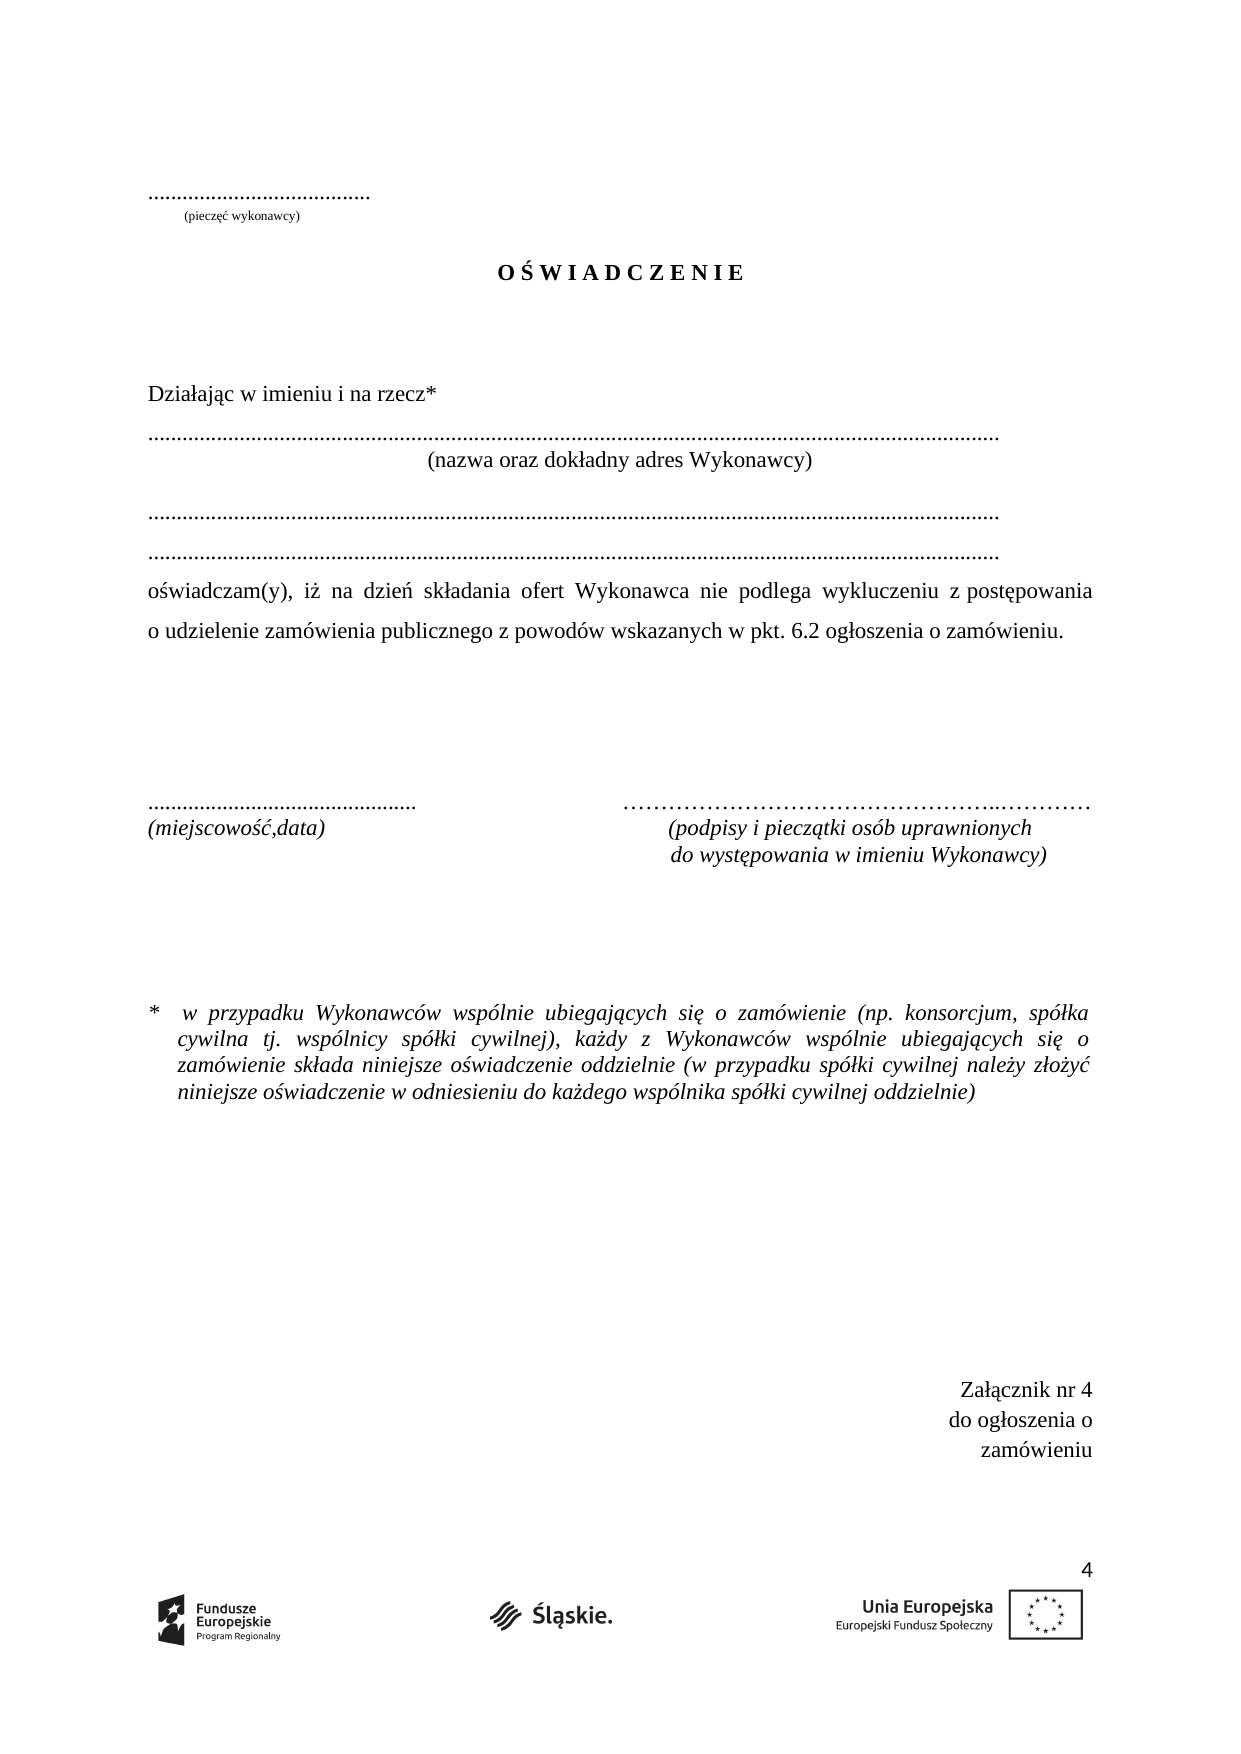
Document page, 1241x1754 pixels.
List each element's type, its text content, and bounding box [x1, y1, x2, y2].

text ..................................................................................................................................................... [148, 419, 1092, 446]
text Działając w imieniu i na rzecz* [148, 380, 1092, 406]
text ..................................................................................................................................................... [148, 498, 1092, 525]
text oświadczam(y), iż na dzień składania ofert Wykonawca nie podlega wykluczeniu z postępowania o udzielenie zamówienia publicznego z powodów wskazanych w pkt. 6.2 ogłoszenia o zamówieniu. [148, 577, 1092, 643]
text ..................................................................................................................................................... [148, 538, 1092, 564]
text (nazwa oraz dokładny adres Wykonawcy) [148, 446, 1092, 472]
text Załącznik nr 4 [811, 1376, 1092, 1402]
text ............................................... …………………………………………..………… (miejscowość,data) (podpisy i pieczątki osób uprawnionych [148, 788, 1092, 841]
text * w przypadku Wykonawców wspólnie ubiegających się o zamówienie (np. konsorcjum, spółka cywilna tj. wspólnicy spółki cywilnej), każdy z Wykonawców wspólnie ubiegających się o zamówienie składa niniejsze oświadczenie oddzielnie (w przypadku spółki cywilnej należy złożyć niniejsze oświadczenie w odniesieniu do każdego wspólnika spółki cywilnej oddzielnie) [148, 999, 1092, 1104]
text do ogłoszenia o zamówieniu [885, 1406, 1092, 1463]
text O Ś W I A D C Z E N I E [148, 259, 1092, 286]
text ....................................... [148, 178, 1092, 204]
text (pieczęć wykonawcy) [148, 208, 1092, 234]
text do występowania w imieniu Wykonawcy) [148, 841, 1092, 867]
